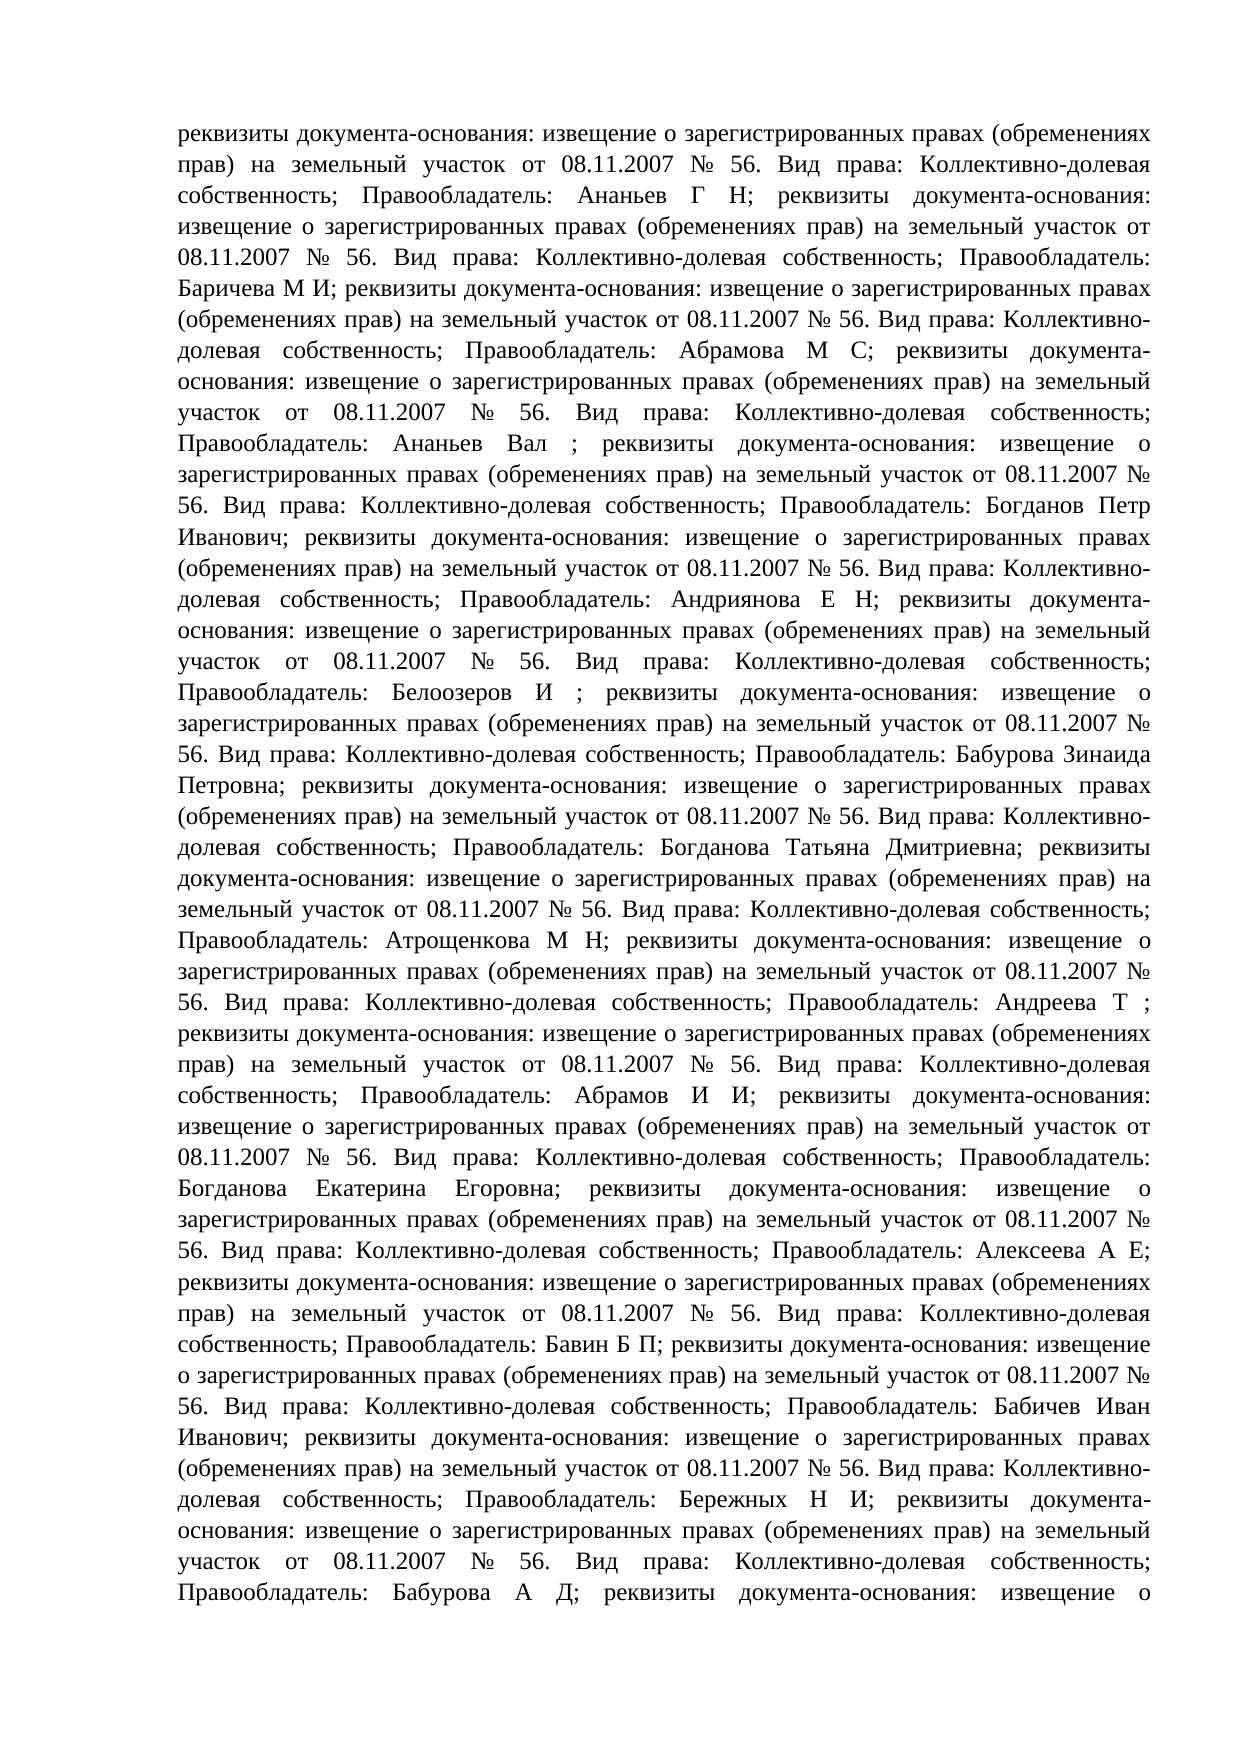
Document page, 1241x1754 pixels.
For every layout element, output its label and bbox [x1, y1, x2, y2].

text [177, 118, 1152, 1606]
